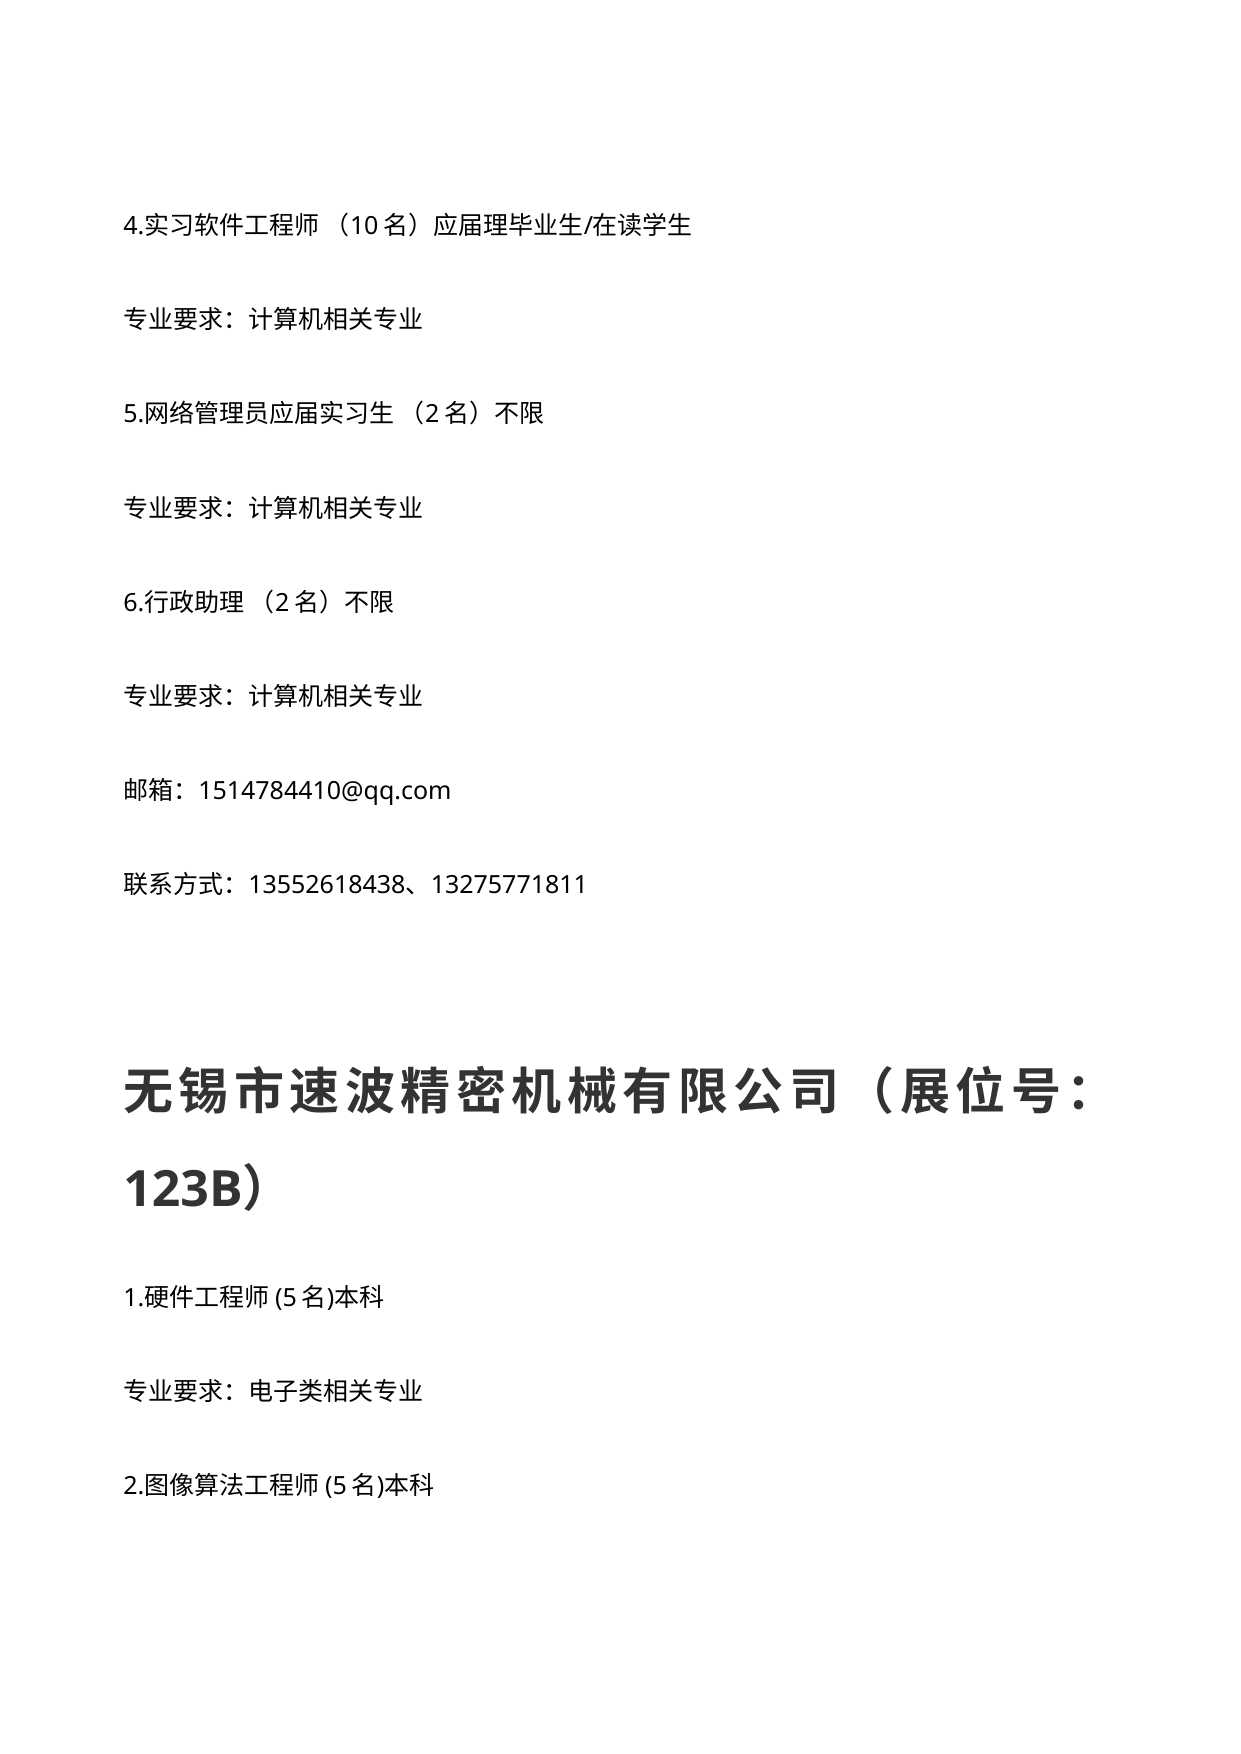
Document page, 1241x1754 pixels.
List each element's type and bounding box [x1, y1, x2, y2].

table_cell [123, 162, 1117, 1545]
